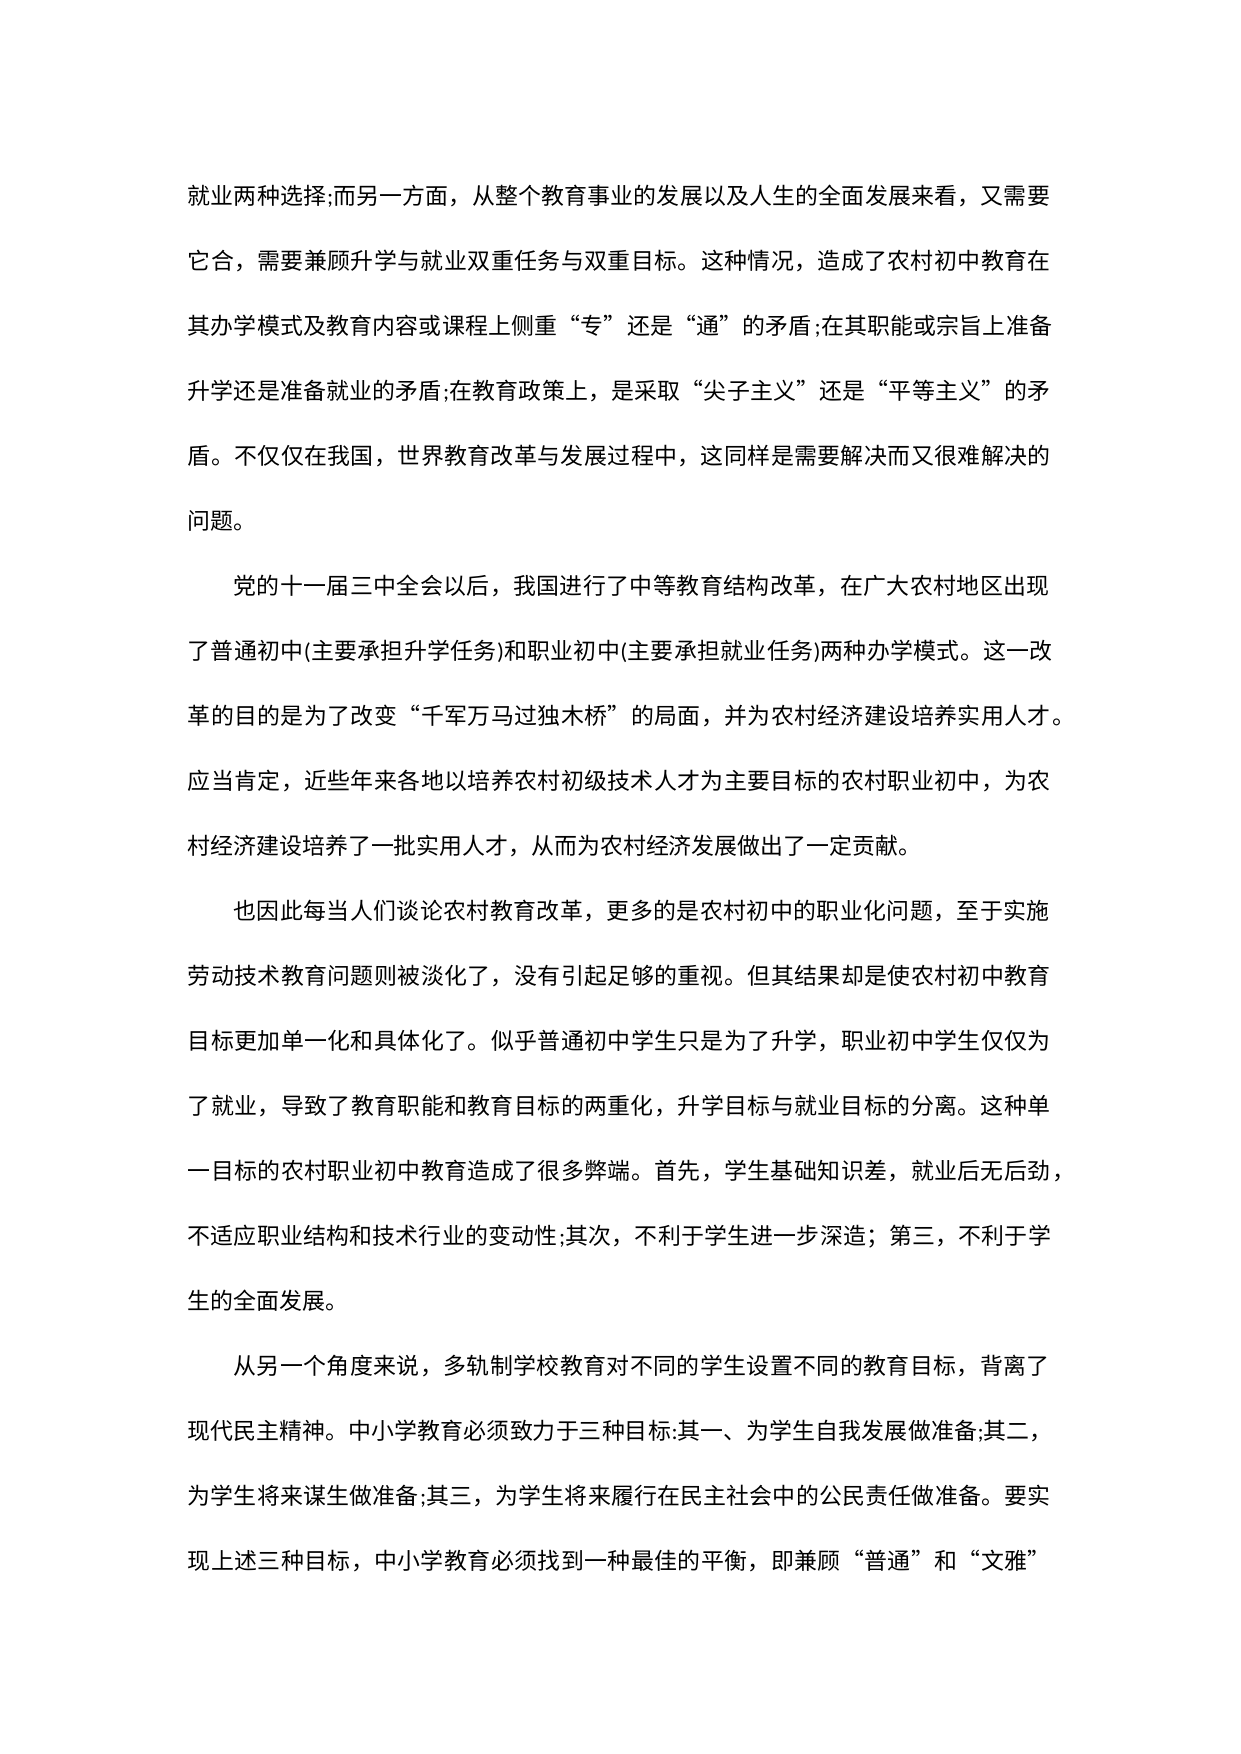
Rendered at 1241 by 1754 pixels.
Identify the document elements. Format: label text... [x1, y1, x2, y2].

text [187, 162, 1053, 552]
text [187, 1332, 1053, 1592]
text 也因此每当人们谈论农村教育改革，更多的是农村初中的职业化问题，至于实施劳动技术教育问题则被淡化了，没有引起足够的重视。但其结果却是使农村初中教育目标更加单一化和具体化了。似乎普通初中学生只是为了升学，职业初中学生仅仅为了就业，导致了教育职能和教育目标的两重化，升学目标与就业目标的分离。这种单一目标的农村职业初中教育造成了很多弊端。首先，学生基础知识差，就业后无后劲，不适应职业结构和技术行业的变动性;其次，不利于学生进一步深造；第三，不利于学生的全面发展。 [187, 877, 1053, 1332]
text 党的十一届三中全会以后，我国进行了中等教育结构改革，在广大农村地区出现了普通初中(主要承担升学任务)和职业初中(主要承担就业任务)两种办学模式。这一改革的目的是为了改变“千军万马过独木桥”的局面，并为农村经济建设培养实用人才。应当肯定，近些年来各地以培养农村初级技术人才为主要目标的农村职业初中，为农村经济建设培养了一批实用人才，从而为农村经济发展做出了一定贡献。 [187, 552, 1053, 877]
